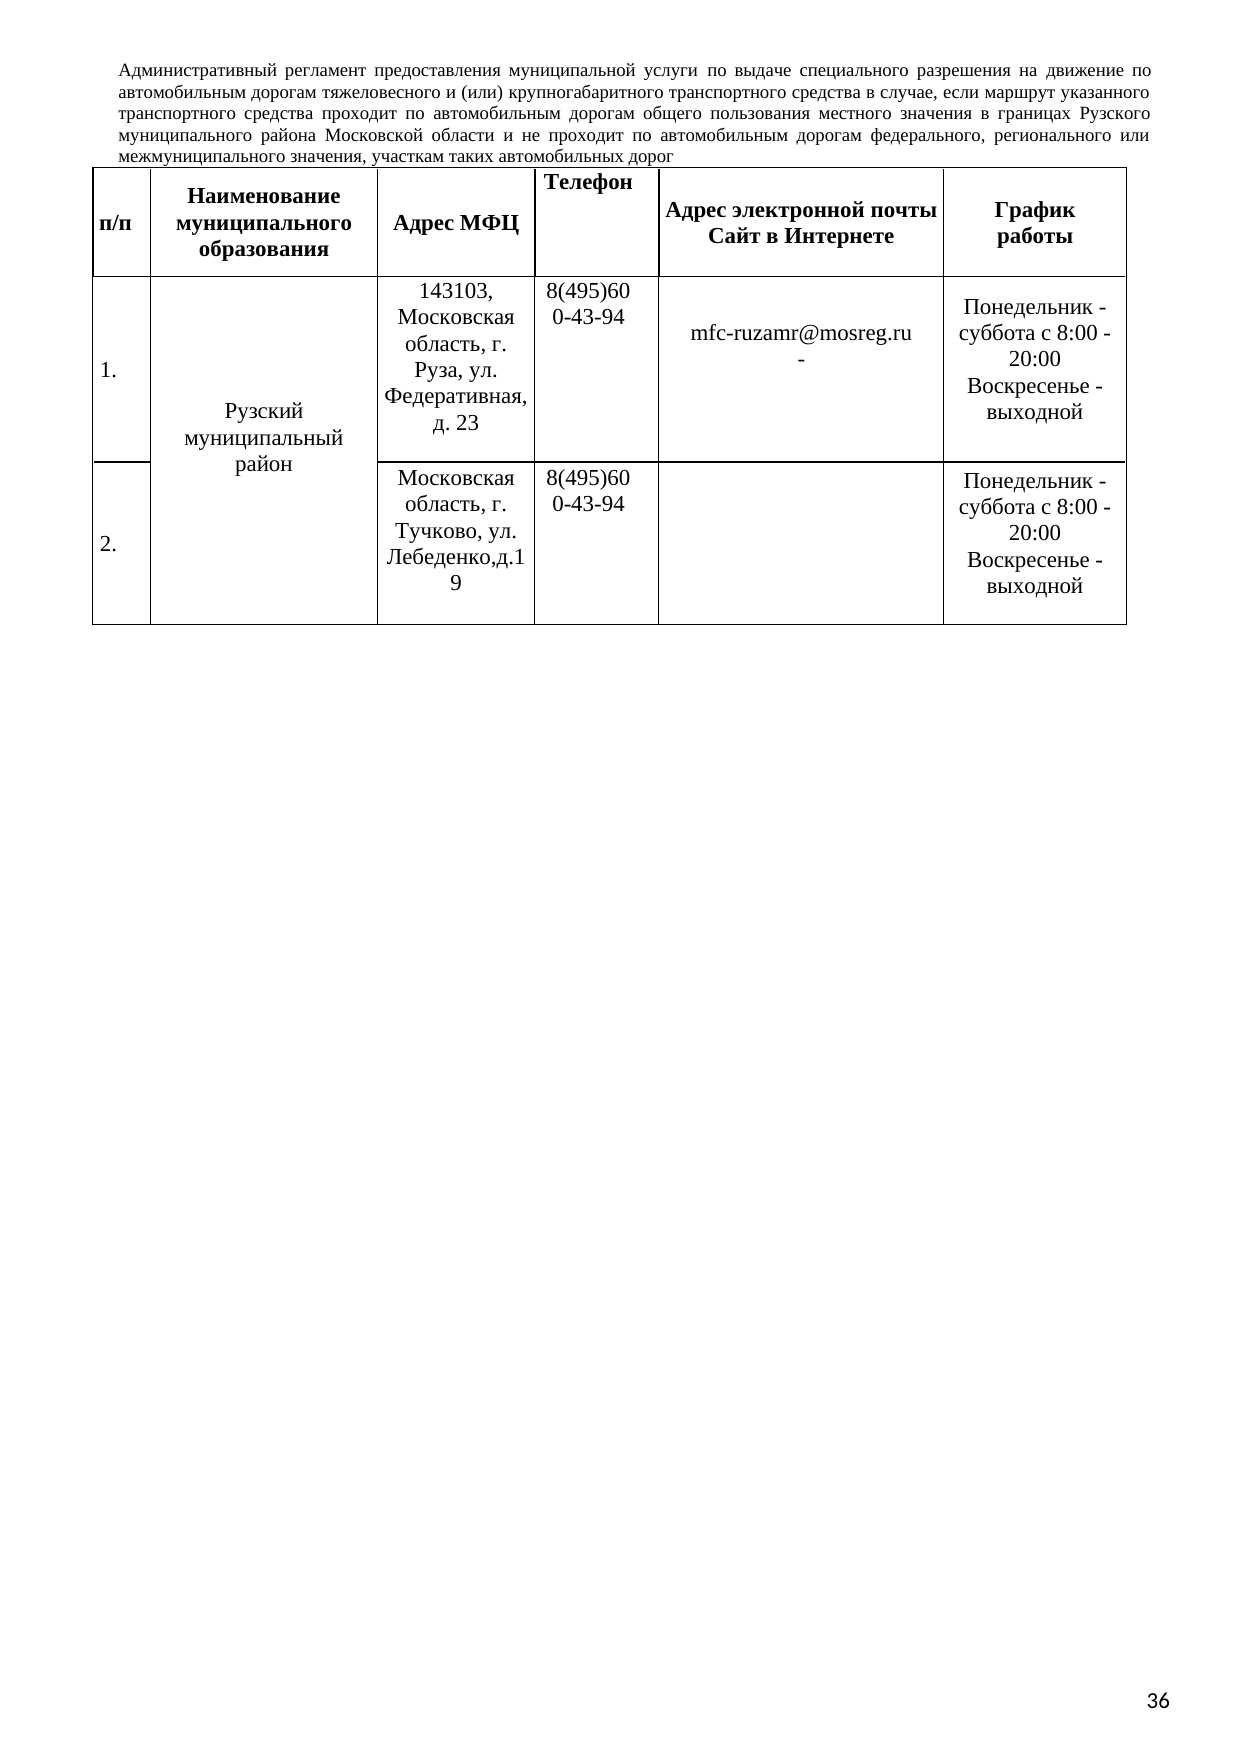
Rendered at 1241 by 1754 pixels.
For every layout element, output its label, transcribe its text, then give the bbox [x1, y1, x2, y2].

table_cell mfc-ruzamr@mosreg.ru - [659, 277, 943, 461]
table_header Адрес МФЦ [378, 168, 535, 276]
table_header Адрес электронной почты Сайт в Интернете [660, 168, 943, 276]
table_cell Рузский муниципальный район [151, 277, 377, 624]
table_cell Понедельник - суббота с 8:00 - 20:00 Воскресенье - выходной [944, 461, 1126, 624]
table_cell [93, 277, 150, 461]
table_cell Московская область, г. Тучково, ул. Лебеденко,д.19 [378, 463, 534, 624]
table_cell [659, 463, 943, 624]
table_cell 143103, Московская область, г. Руза, ул. Федеративная, д. 23 [378, 277, 534, 461]
table_cell Понедельник - суббота с 8:00 - 20:00 Воскресенье - выходной [944, 276, 1126, 461]
table_header График работы [944, 168, 1126, 276]
table_cell 8(495)600-43-94 [535, 277, 658, 461]
table_header п/п [94, 168, 150, 276]
table_header Наименование муниципального образования [151, 168, 377, 276]
table_cell [93, 461, 150, 624]
table_cell 8(495)600-43-94 [535, 463, 658, 624]
table_header Телефон [536, 168, 659, 276]
